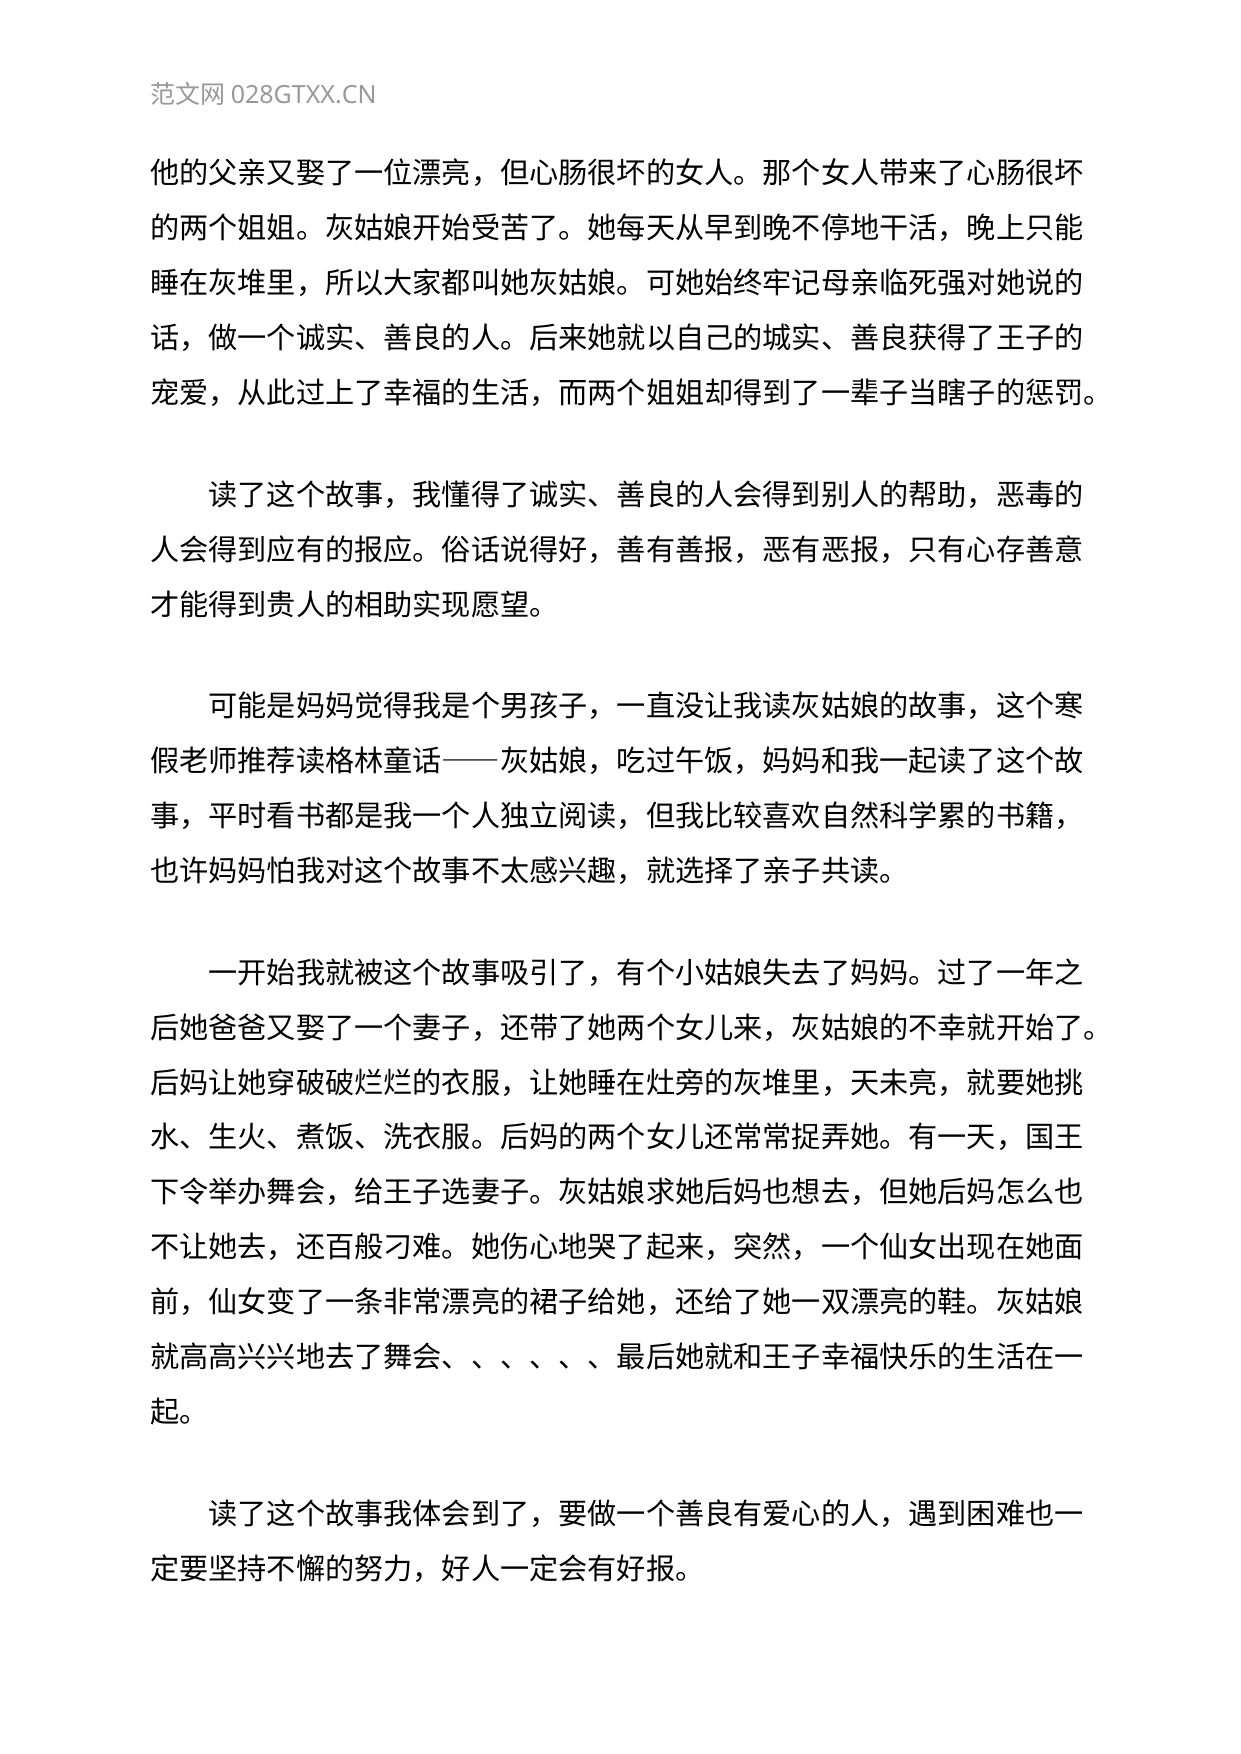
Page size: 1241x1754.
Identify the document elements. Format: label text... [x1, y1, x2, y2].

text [150, 150, 1090, 412]
text 读了这个故事，我懂得了诚实、善良的人会得到别人的帮助，恶毒的人会得到应有的报应。俗话说得好，善有善报，恶有恶报，只有心存善意才能得到贵人的相助实现愿望。 [150, 471, 1090, 623]
text 读了这个故事我体会到了，要做一个善良有爱心的人，遇到困难也一定要坚持不懈的努力，好人一定会有好报。 [150, 1490, 1090, 1587]
text 可能是妈妈觉得我是个男孩子，一直没让我读灰姑娘的故事，这个寒假老师推荐读格林童话——灰姑娘，吃过午饭，妈妈和我一起读了这个故事，平时看书都是我一个人独立阅读，但我比较喜欢自然科学累的书籍，也许妈妈怕我对这个故事不太感兴趣，就选择了亲子共读。 [150, 683, 1090, 890]
text 一开始我就被这个故事吸引了，有个小姑娘失去了妈妈。过了一年之后她爸爸又娶了一个妻子，还带了她两个女儿来，灰姑娘的不幸就开始了。后妈让她穿破破烂烂的衣服，让她睡在灶旁的灰堆里，天未亮，就要她挑水、生火、煮饭、洗衣服。后妈的两个女儿还常常捉弄她。有一天，国王下令举办舞会，给王子选妻子。灰姑娘求她后妈也想去，但她后妈怎么也不让她去，还百般刁难。她伤心地哭了起来，突然，一个仙女出现在她面前，仙女变了一条非常漂亮的裙子给她，还给了她一双漂亮的鞋。灰姑娘就高高兴兴地去了舞会、、、、、、最后她就和王子幸福快乐的生活在一起。 [150, 949, 1090, 1431]
